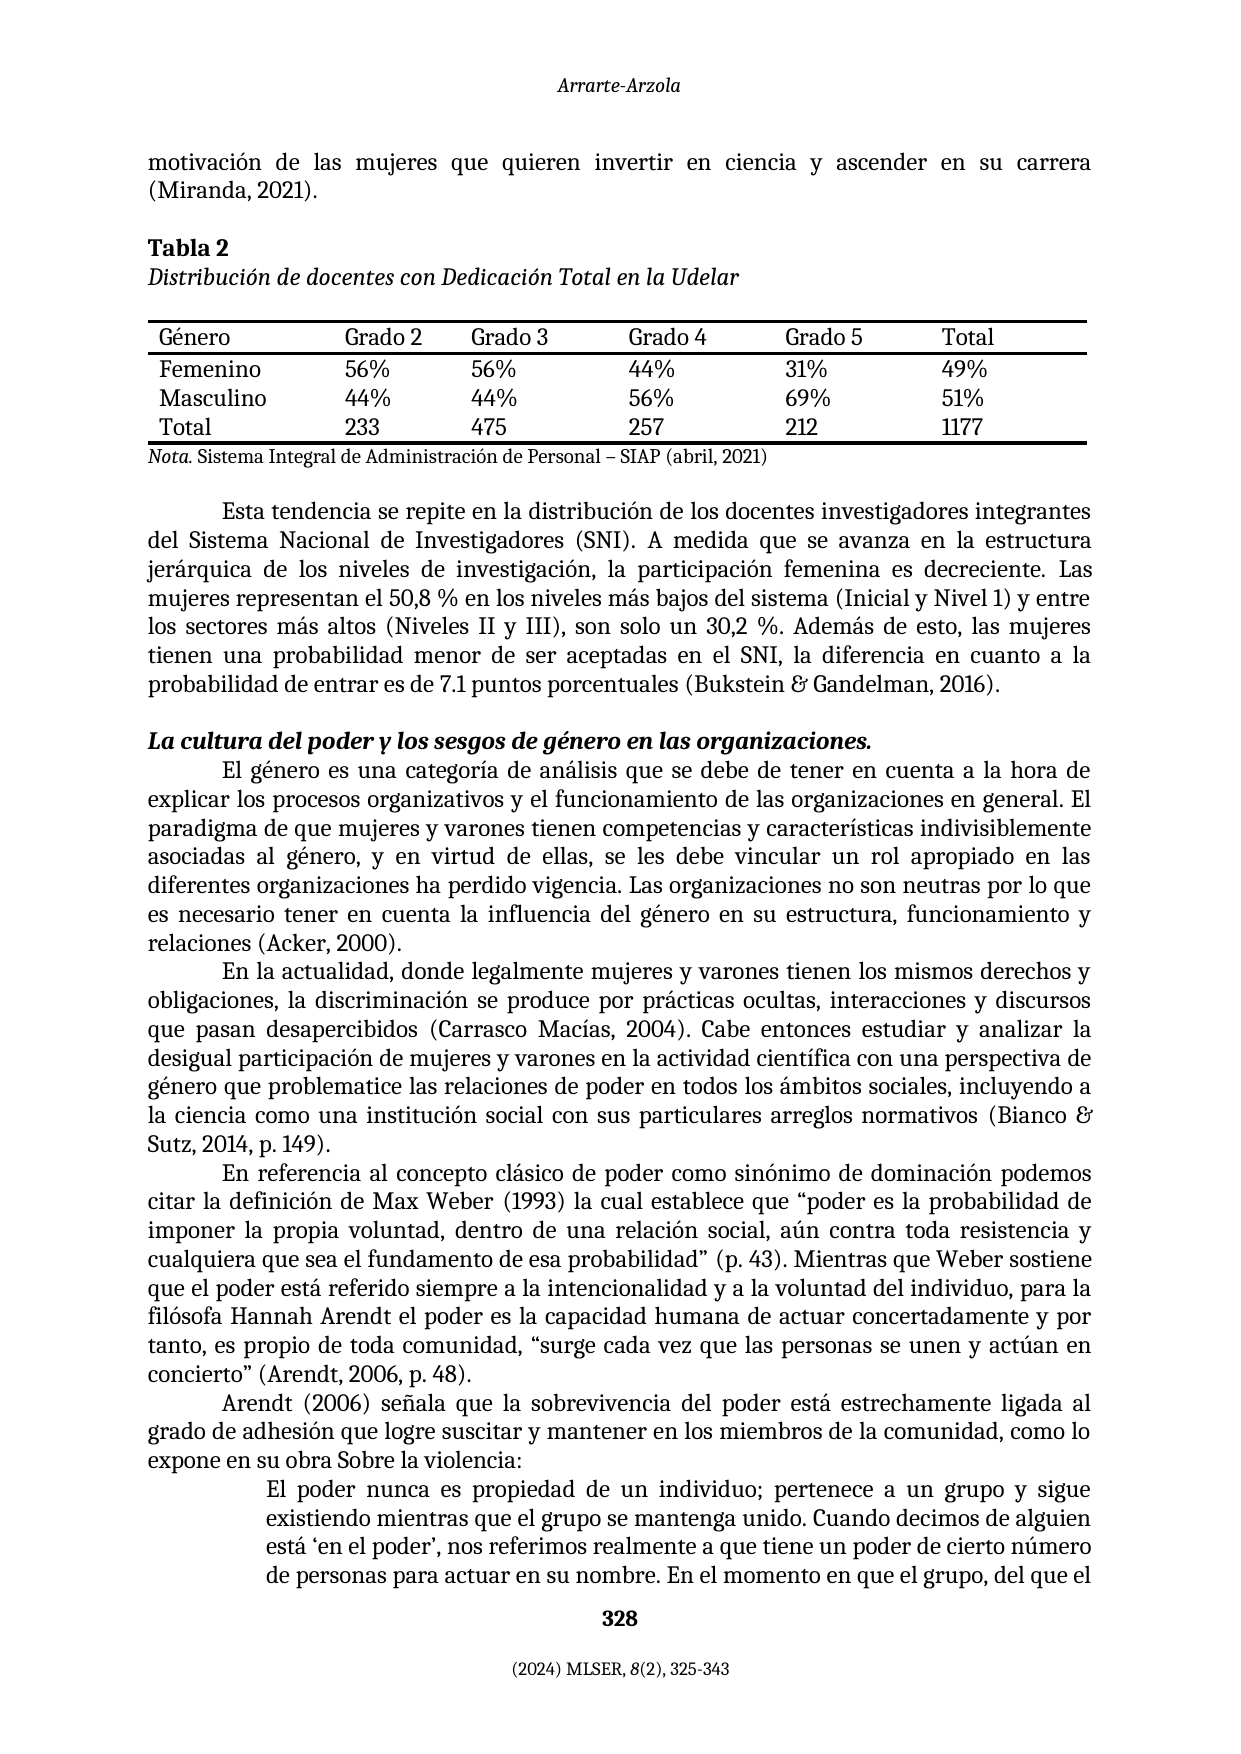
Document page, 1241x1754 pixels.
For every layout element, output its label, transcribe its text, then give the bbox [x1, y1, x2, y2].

table_cell 212 [774, 413, 930, 441]
table_cell 69% [774, 384, 930, 413]
table_cell Total [148, 413, 333, 441]
table_cell 51% [930, 384, 1087, 413]
text El género es una categoría de análisis que se debe de tener en cuenta a la hora de explicar los procesos organizativos y el funcionamiento de las organizaciones en general. El paradigma de que mujeres y varones tienen competencias y características indivisiblemente asociadas al género, y en virtud de ellas, se les debe vincular un rol apropiado en las diferentes organizaciones ha perdido vigencia. Las organizaciones no son neutras por lo que es necesario tener en cuenta la influencia del género en su estructura, funcionamiento y relaciones (Acker, 2000). [148, 756, 1092, 957]
table_cell 1177 [930, 413, 1087, 441]
text Nota. Sistema Integral de Administración de Personal – SIAP (abril, 2021) [148, 444, 1092, 468]
table_cell 56% [618, 384, 774, 413]
table_header Grado 2 [334, 323, 460, 352]
subtitle La cultura del poder y los sesgos de género en las organizaciones. [148, 727, 1092, 756]
table_cell 56% [460, 355, 617, 384]
table_cell Femenino [148, 355, 333, 384]
table_cell 49% [930, 355, 1087, 384]
table_header Grado 3 [460, 323, 617, 352]
table_cell Masculino [148, 384, 333, 413]
table_cell 31% [774, 355, 930, 384]
table_header Grado 4 [618, 323, 774, 352]
table_cell 44% [460, 384, 617, 413]
table_cell 56% [334, 355, 460, 384]
text Esta tendencia se repite en la distribución de los docentes investigadores integrantes del Sistema Nacional de Investigadores (SNI). A medida que se avanza en la estructura jerárquica de los niveles de investigación, la participación femenina es decreciente. Las mujeres representan el 50,8 % en los niveles más bajos del sistema (Inicial y Nivel 1) y entre los sectores más altos (Niveles II y III), son solo un 30,2 %. Además de esto, las mujeres tienen una probabilidad menor de ser aceptadas en el SNI, la diferencia en cuanto a la probabilidad de entrar es de 7.1 puntos porcentuales (Bukstein & Gandelman, 2016). [148, 497, 1092, 698]
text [148, 148, 1092, 205]
table_cell 257 [618, 413, 774, 441]
text En la actualidad, donde legalmente mujeres y varones tienen los mismos derechos y obligaciones, la discriminación se produce por prácticas ocultas, interacciones y discursos que pasan desapercibidos (Carrasco Macías, 2004). Cabe entonces estudiar y analizar la desigual participación de mujeres y varones en la actividad científica con una perspectiva de género que problematice las relaciones de poder en todos los ámbitos sociales, incluyendo a la ciencia como una institución social con sus particulares arreglos normativos (Bianco & Sutz, 2014, p. 149). [148, 957, 1092, 1158]
table_cell 44% [618, 355, 774, 384]
text Distribución de docentes con Dedicación Total en la Udelar [148, 263, 1092, 291]
text Tabla 2 [148, 234, 1092, 263]
table_cell 475 [460, 413, 617, 441]
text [266, 1475, 1092, 1590]
table_cell 44% [334, 384, 460, 413]
text En referencia al concepto clásico de poder como sinónimo de dominación podemos citar la definición de Max Weber (1993) la cual establece que “poder es la probabilidad de imponer la propia voluntad, dentro de una relación social, aún contra toda resistencia y cualquiera que sea el fundamento de esa probabilidad” (p. 43). Mientras que Weber sostiene que el poder está referido siempre a la intencionalidad y a la voluntad del individuo, para la filósofa Hannah Arendt el poder es la capacidad humana de actuar concertadamente y por tanto, es propio de toda comunidad, “surge cada vez que las personas se unen y actúan en concierto” (Arendt, 2006, p. 48). [148, 1158, 1092, 1388]
table_cell 233 [334, 413, 460, 441]
table_header Grado 5 [774, 323, 930, 352]
text Arendt (2006) señala que la sobrevivencia del poder está estrechamente ligada al grado de adhesión que logre suscitar y mantener en los miembros de la comunidad, como lo expone en su obra Sobre la violencia: [148, 1388, 1092, 1475]
table_header Total [930, 323, 1087, 352]
table_header Género [148, 323, 333, 352]
